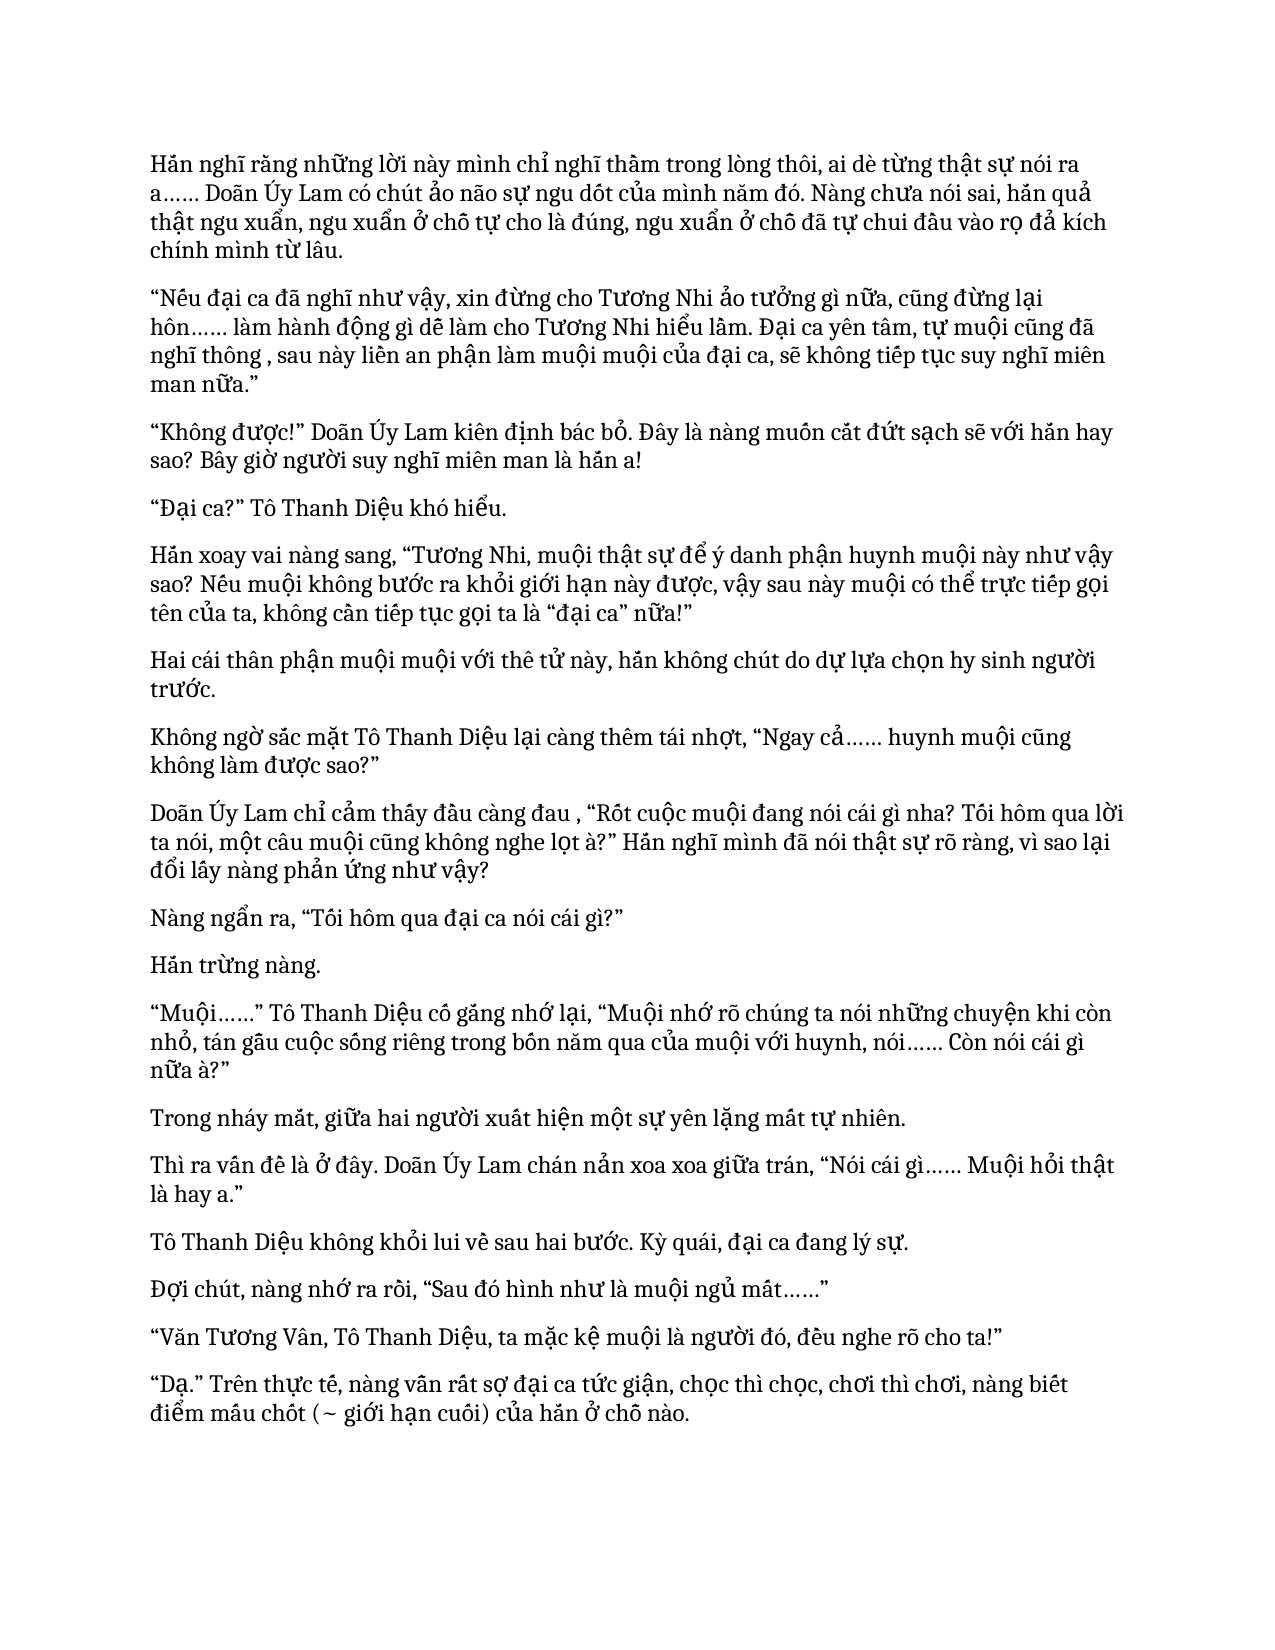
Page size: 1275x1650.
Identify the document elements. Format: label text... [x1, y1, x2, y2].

text Doãn Úy Lam chỉ cảm thấy đầu càng đau , “Rốt cuộc muội đang nói cái gì nha? Tối hôm qua lời ta nói, một câu muội cũng không nghe lọt à?” Hắn nghĩ mình đã nói thật sự rõ ràng, vì sao lại đổi lấy nàng phản ứng như vậy? [150, 799, 1125, 885]
text Hắn trừng nàng. [150, 951, 1125, 980]
text “Đại ca?” Tô Thanh Diệu khó hiểu. [150, 494, 1125, 522]
text “Nếu đại ca đã nghĩ như vậy, xin đừng cho Tương Nhi ảo tưởng gì nữa, cũng đừng lại hôn…… làm hành động gì dễ làm cho Tương Nhi hiểu lầm. Đại ca yên tâm, tự muội cũng đã nghĩ thông , sau này liền an phận làm muội muội của đại ca, sẽ không tiếp tục suy nghĩ miên man nữa.” [150, 284, 1125, 399]
text Hắn xoay vai nàng sang, “Tương Nhi, muội thật sự để ý danh phận huynh muội này như vậy sao? Nếu muội không bước ra khỏi giới hạn này được, vậy sau này muội có thể trực tiếp gọi tên của ta, không cần tiếp tục gọi ta là “đại ca” nữa!” [150, 541, 1125, 627]
text Trong nháy mắt, giữa hai người xuất hiện một sự yên lặng mất tự nhiên. [150, 1104, 1125, 1132]
text Hai cái thân phận muội muội với thê tử này, hắn không chút do dự lựa chọn hy sinh người trước. [150, 646, 1125, 704]
text Tô Thanh Diệu không khỏi lui về sau hai bước. Kỳ quái, đại ca đang lý sự. [150, 1227, 1125, 1256]
text “Không được!” Doãn Úy Lam kiên định bác bỏ. Đây là nàng muốn cắt đứt sạch sẽ với hắn hay sao? Bây giờ người suy nghĩ miên man là hắn a! [150, 417, 1125, 475]
text “Dạ.” Trên thực tế, nàng vẫn rất sợ đại ca tức giận, chọc thì chọc, chơi thì chơi, nàng biết điểm mấu chốt (~ giới hạn cuối) của hắn ở chỗ nào. [150, 1370, 1125, 1427]
text Nàng ngẩn ra, “Tối hôm qua đại ca nói cái gì?” [150, 904, 1125, 932]
text “Muội……” Tô Thanh Diệu cố gắng nhớ lại, “Muội nhớ rõ chúng ta nói những chuyện khi còn nhỏ, tán gẫu cuộc sống riêng trong bốn năm qua của muội với huynh, nói…… Còn nói cái gì nữa à?” [150, 999, 1125, 1085]
text Không ngờ sắc mặt Tô Thanh Diệu lại càng thêm tái nhợt, “Ngay cả…… huynh muội cũng không làm được sao?” [150, 722, 1125, 780]
text Thì ra vấn đề là ở đây. Doãn Úy Lam chán nản xoa xoa giữa trán, “Nói cái gì…… Muội hỏi thật là hay a.” [150, 1151, 1125, 1209]
text Hắn nghĩ rằng những lời này mình chỉ nghĩ thầm trong lòng thôi, ai dè từng thật sự nói ra a…… Doãn Úy Lam có chút ảo não sự ngu dốt của mình năm đó. Nàng chưa nói sai, hắn quả thật ngu xuẩn, ngu xuẩn ở chỗ tự cho là đúng, ngu xuẩn ở chỗ đã tự chui đầu vào rọ đả kích chính mình từ lâu. [150, 150, 1125, 265]
text “Văn Tương Vân, Tô Thanh Diệu, ta mặc kệ muội là người đó, đều nghe rõ cho ta!” [150, 1322, 1125, 1351]
text Đợi chút, nàng nhớ ra rồi, “Sau đó hình như là muội ngủ mất……” [150, 1275, 1125, 1304]
